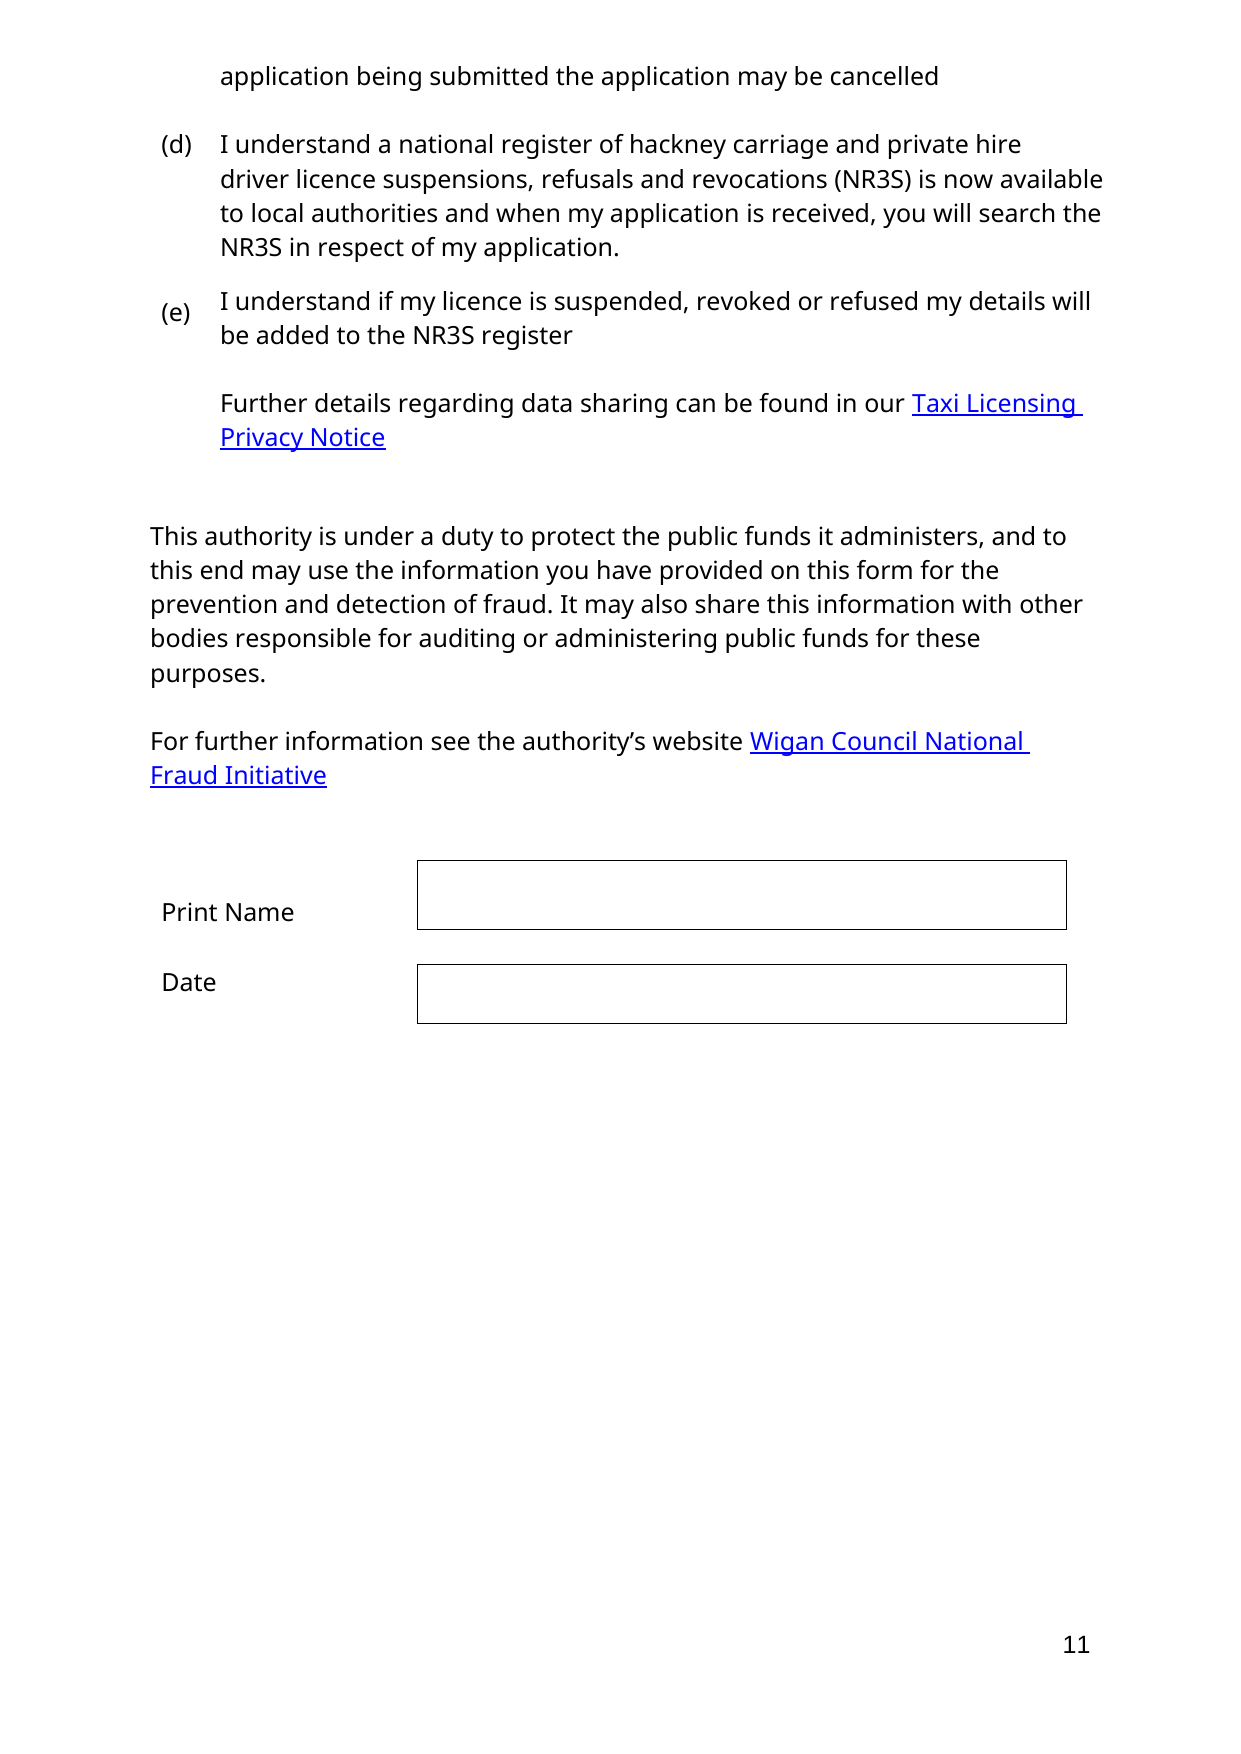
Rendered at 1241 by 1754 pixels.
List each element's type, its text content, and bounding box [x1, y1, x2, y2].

table_header [418, 965, 1066, 1023]
table_cell (a) (b) (c) (d) (e) [150, 59, 208, 488]
table_header Date [150, 964, 417, 1023]
table_header Print Name [150, 860, 417, 929]
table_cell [209, 59, 1124, 488]
text This authority is under a duty to protect the public funds it administers, and to this end may use the information you have provided on this form for the prevention and detection of fraud. It may also share this information with other bodies responsible for auditing or administering public funds for these purposes. [150, 519, 1090, 689]
text For further information see the authority’s website Wigan Council National Fraud Initiative [150, 723, 1090, 791]
table_header [418, 861, 1066, 929]
